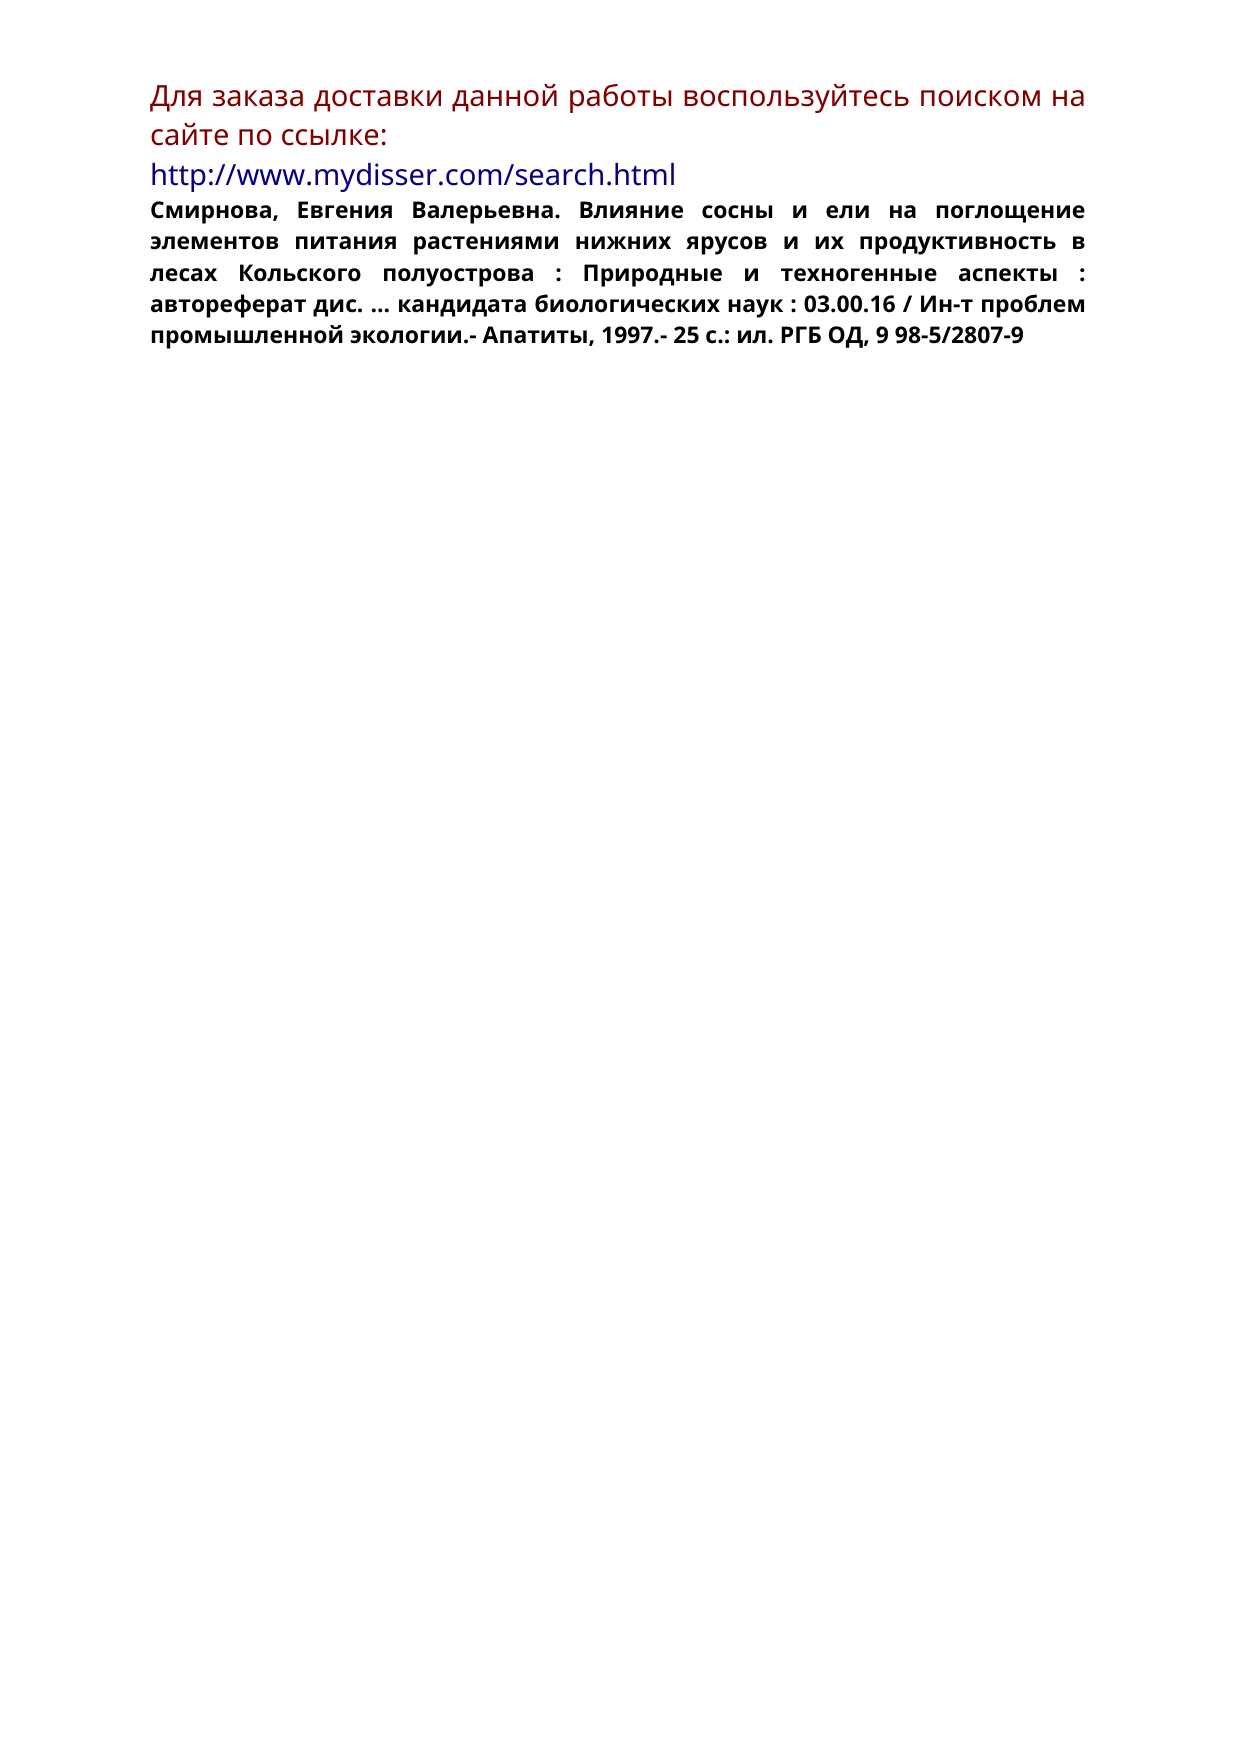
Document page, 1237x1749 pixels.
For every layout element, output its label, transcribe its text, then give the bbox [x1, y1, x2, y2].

text Смирнова, Евгения Валерьевна. Влияние сосны и ели на поглощение элементов питания растениями нижних ярусов и их продуктивность в лесах Кольского полуострова : Природные и техногенные аспекты : автореферат дис. ... кандидата биологических наук : 03.00.16 / Ин-т проблем промышленной экологии.- Апатиты, 1997.- 25 с.: ил. РГБ ОД, 9 98-5/2807-9 [150, 194, 1086, 350]
